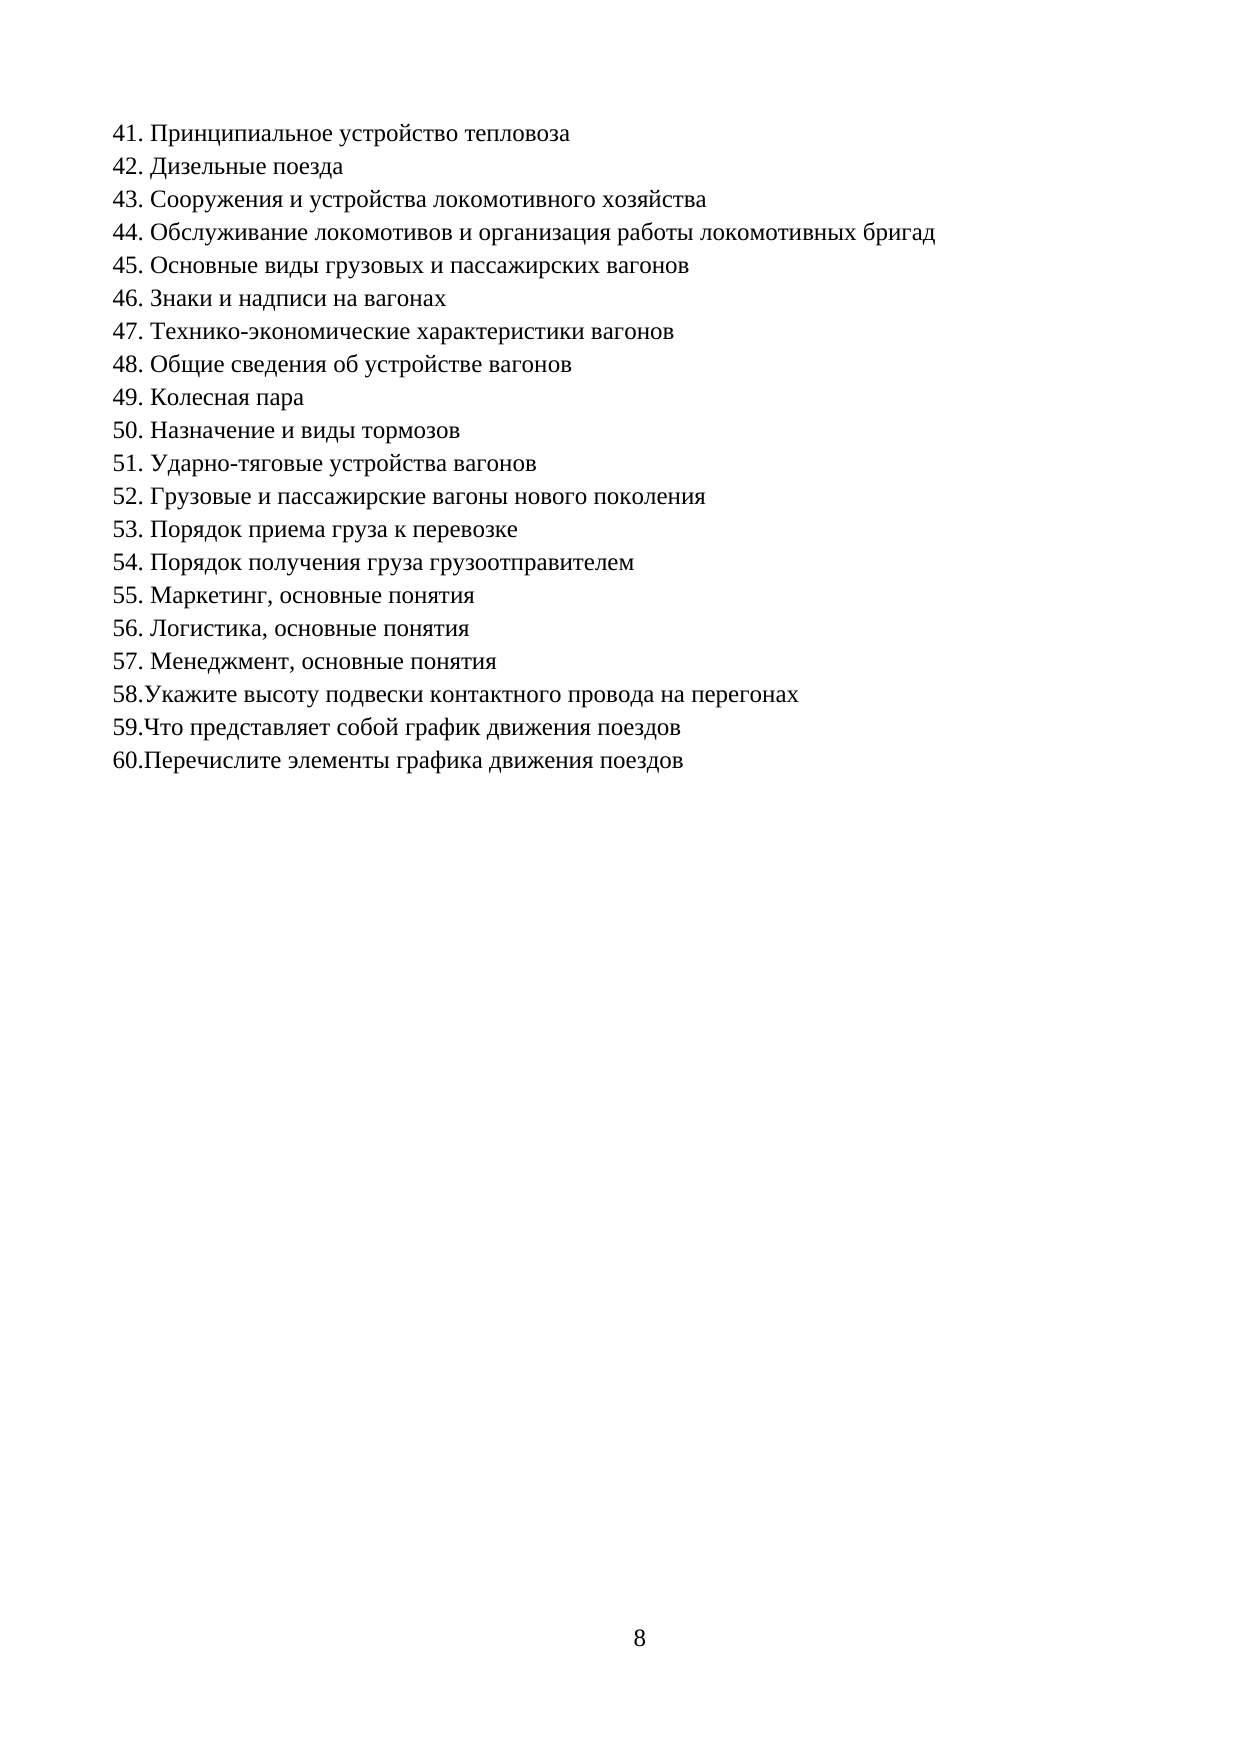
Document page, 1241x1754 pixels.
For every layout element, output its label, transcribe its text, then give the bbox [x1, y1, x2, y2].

text 56. Логистика, основные понятия [112, 613, 1167, 642]
text 54. Порядок получения груза грузоотправителем [112, 547, 1167, 576]
text 59.Что представляет собой график движения поездов [112, 712, 1167, 741]
text 46. Знаки и надписи на вагонах [112, 283, 1167, 312]
text 42. Дизельные поезда [112, 151, 1167, 180]
text 51. Ударно-тяговые устройства вагонов [112, 448, 1167, 477]
text 50. Назначение и виды тормозов [112, 415, 1167, 444]
text 43. Сооружения и устройства локомотивного хозяйства [112, 184, 1167, 213]
text 52. Грузовые и пассажирские вагоны нового поколения [112, 481, 1167, 510]
text 60.Перечислите элементы графика движения поездов [112, 746, 1167, 774]
text 58.Укажите высоту подвески контактного провода на перегонах [112, 679, 1167, 708]
text 48. Общие сведения об устройстве вагонов [112, 349, 1167, 378]
text 41. Принципиальное устройство тепловоза [112, 118, 1167, 147]
text 55. Маркетинг, основные понятия [112, 580, 1167, 609]
text 45. Основные виды грузовых и пассажирских вагонов [112, 250, 1167, 279]
text 44. Обслуживание локомотивов и организация работы локомотивных бригад [112, 217, 1167, 246]
text 57. Менеджмент, основные понятия [112, 646, 1167, 675]
text 53. Порядок приема груза к перевозке [112, 514, 1167, 543]
text 47. Технико-экономические характеристики вагонов [112, 316, 1167, 345]
text 49. Колесная пара [112, 382, 1167, 411]
